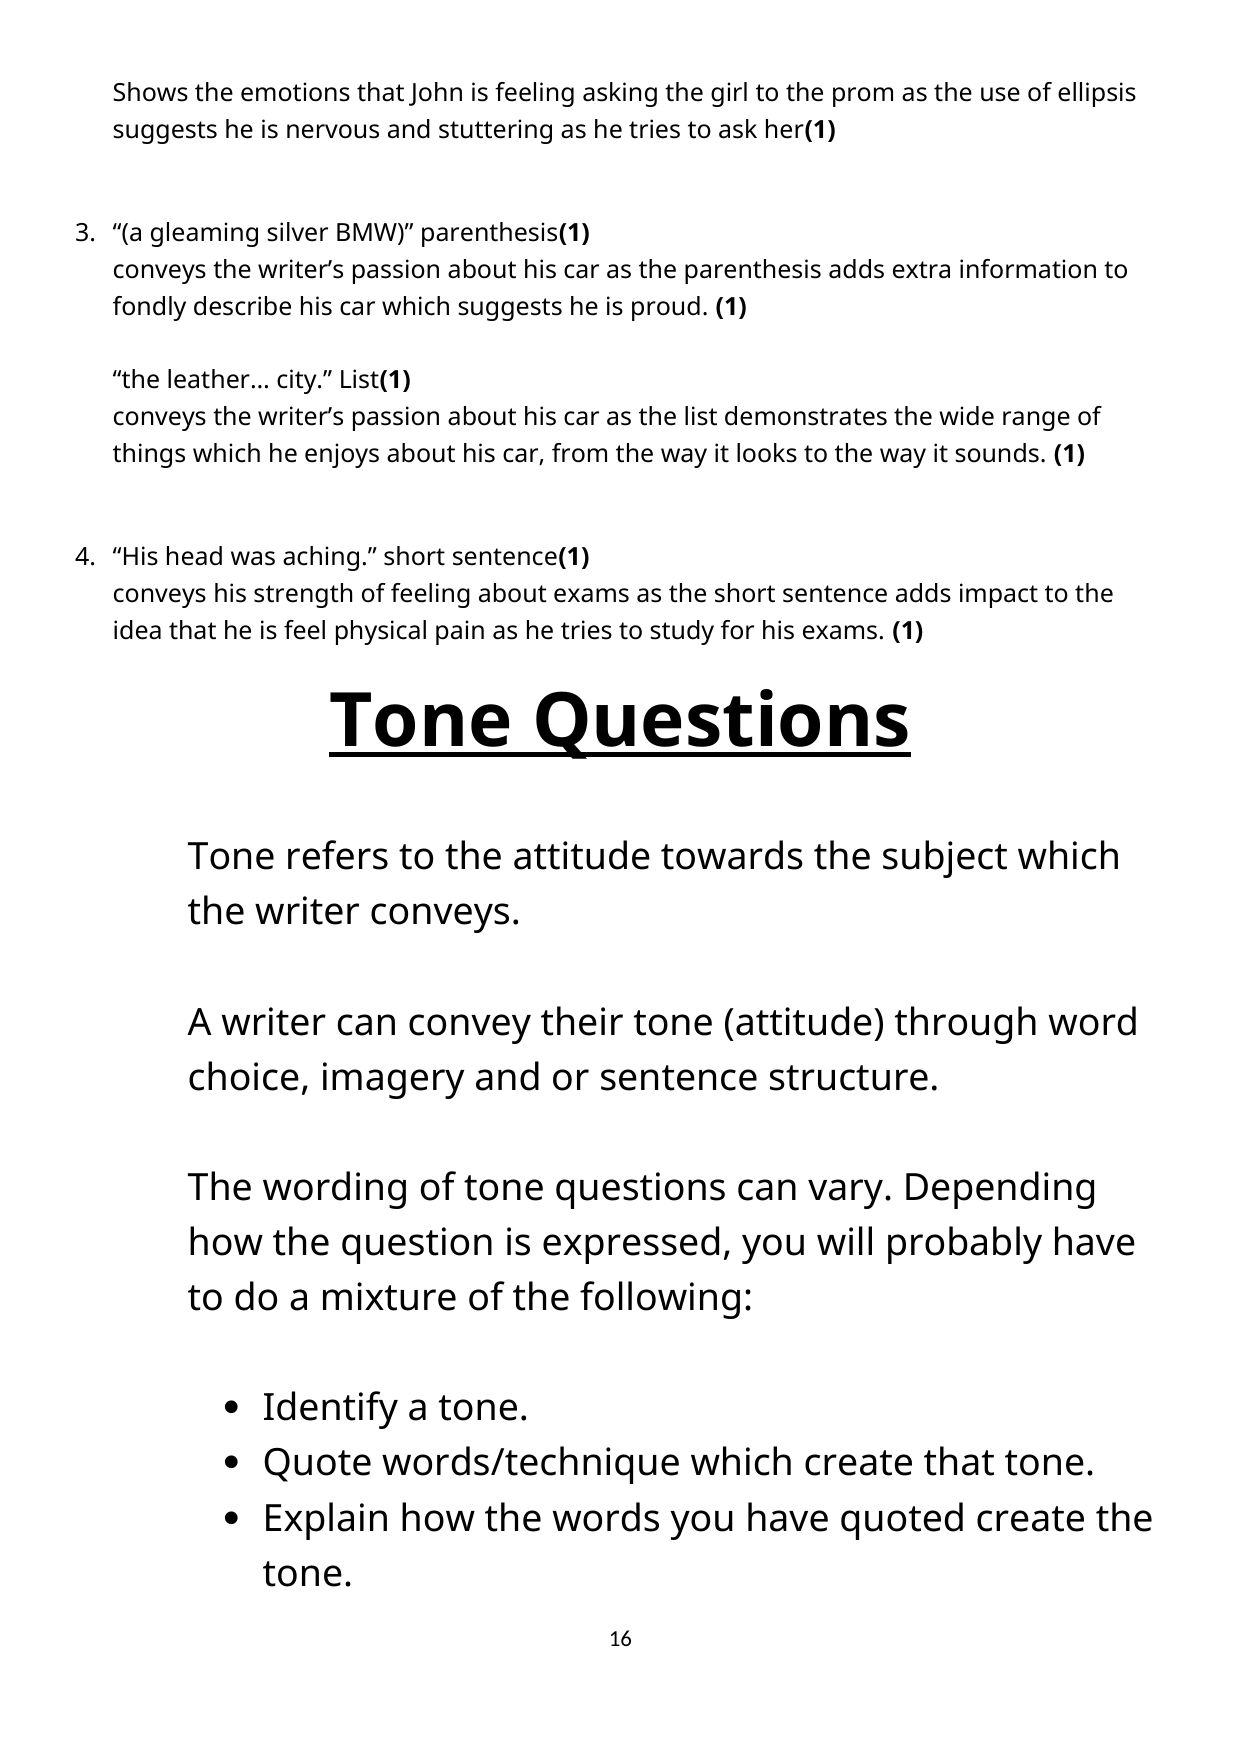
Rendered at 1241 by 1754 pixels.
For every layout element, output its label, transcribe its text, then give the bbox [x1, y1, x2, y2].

list “His head was aching.” short sentence(1) conveys his strength of feeling about exams as the short sentence adds impact to the idea that he is feel physical pain as he tries to study for his exams. (1) [75, 539, 1165, 646]
list “(a gleaming silver BMW)” parenthesis(1) conveys the writer’s passion about his car as the parenthesis adds extra information to fondly describe his car which suggests he is proud. (1) “the leather… city.” List(1) conveys the writer’s passion about his car as the list demonstrates the wide range of things which he enjoys about his car, from the way it looks to the way it sounds. (1) [75, 215, 1165, 500]
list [75, 75, 1165, 176]
list The wording of tone questions can vary. Depending how the question is expressed, you will probably have to do a mixture of the following: [187, 1160, 1165, 1321]
list Identify a tone. [225, 1381, 1165, 1432]
list A writer can convey their tone (attitude) through word choice, imagery and or sentence structure. [187, 995, 1165, 1101]
list Explain how the words you have quoted create the tone. [225, 1491, 1165, 1597]
list Tone refers to the attitude towards the subject which the writer conveys. [187, 829, 1165, 936]
text Tone Questions [75, 666, 1165, 768]
list Quote words/technique which create that tone. [225, 1436, 1165, 1487]
